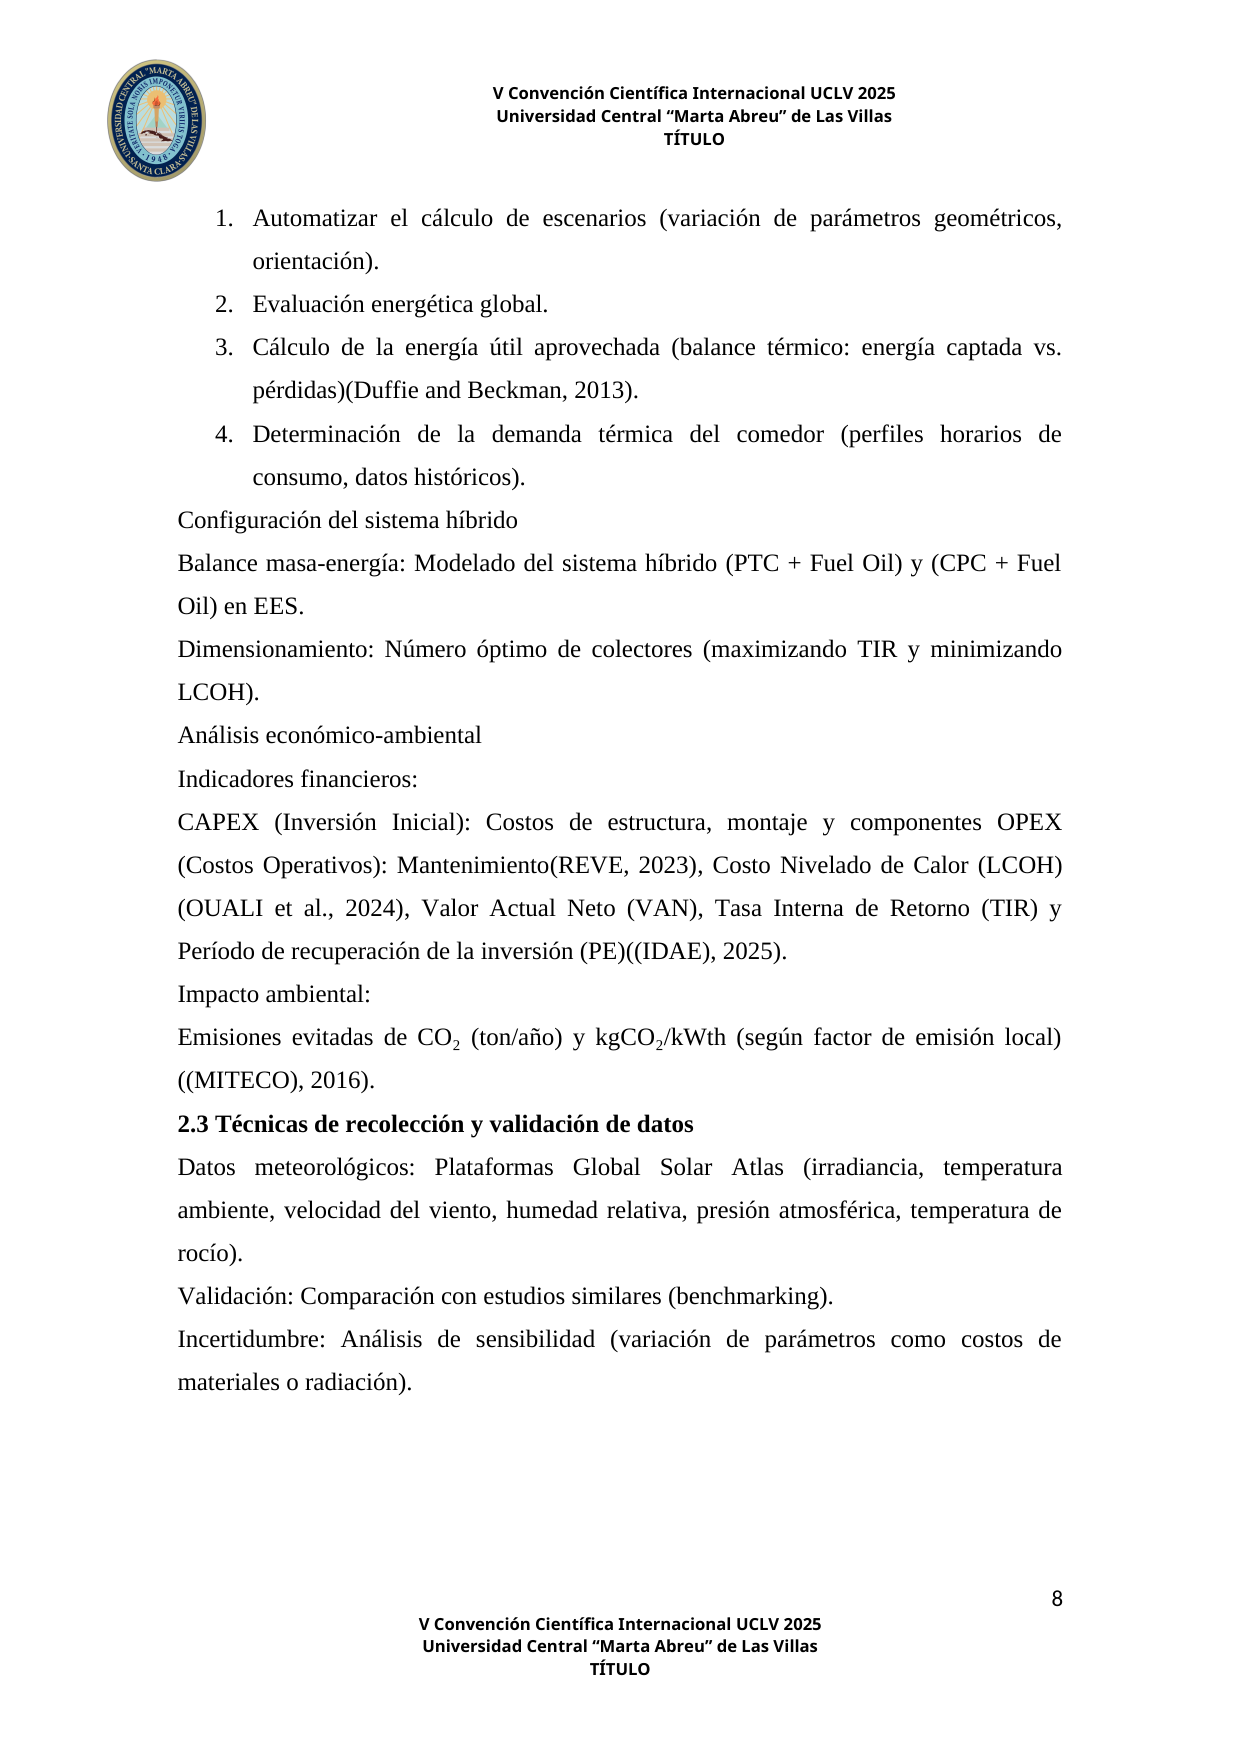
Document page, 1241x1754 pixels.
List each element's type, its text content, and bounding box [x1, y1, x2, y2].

text 2.3 Técnicas de recolección y validación de datos [177, 1109, 1063, 1137]
text Análisis económico-ambiental [177, 721, 1063, 749]
list Cálculo de la energía útil aprovechada (balance térmico: energía captada vs. pérdidas)(Duffie and Beckman, 2013). [215, 332, 1063, 404]
list Evaluación energética global. [215, 289, 1063, 318]
text Dimensionamiento: Número óptimo de colectores (maximizando TIR y minimizando LCOH). [177, 634, 1063, 706]
text CAPEX (Inversión Inicial): Costos de estructura, montaje y componentes OPEX (Costos Operativos): Mantenimiento(REVE, 2023), Costo Nivelado de Calor (LCOH)(OUALI et al., 2024), Valor Actual Neto (VAN), Tasa Interna de Retorno (TIR) y Período de recuperación de la inversión (PE)((IDAE), 2025). [177, 807, 1063, 965]
text Datos meteorológicos: Plataformas Global Solar Atlas (irradiancia, temperatura ambiente, velocidad del viento, humedad relativa, presión atmosférica, temperatura de rocío). [177, 1152, 1063, 1267]
text Validación: Comparación con estudios similares (benchmarking). [177, 1281, 1063, 1310]
text Incertidumbre: Análisis de sensibilidad (variación de parámetros como costos de materiales o radiación). [177, 1324, 1063, 1396]
list Determinación de la demanda térmica del comedor (perfiles horarios de consumo, datos históricos). [215, 419, 1063, 491]
list Automatizar el cálculo de escenarios (variación de parámetros geométricos, orientación). [215, 203, 1063, 275]
text Configuración del sistema híbrido [177, 505, 1063, 534]
text Balance masa-energía: Modelado del sistema híbrido (PTC + Fuel Oil) y (CPC + Fuel Oil) en EES. [177, 548, 1063, 620]
picture [106, 59, 207, 183]
text Impacto ambiental: [177, 979, 1063, 1008]
text Indicadores financieros: [177, 764, 1063, 792]
text Emisiones evitadas de CO₂ (ton/año) y kgCO₂/kWth (según factor de emisión local)((MITECO), 2016). [177, 1022, 1063, 1094]
